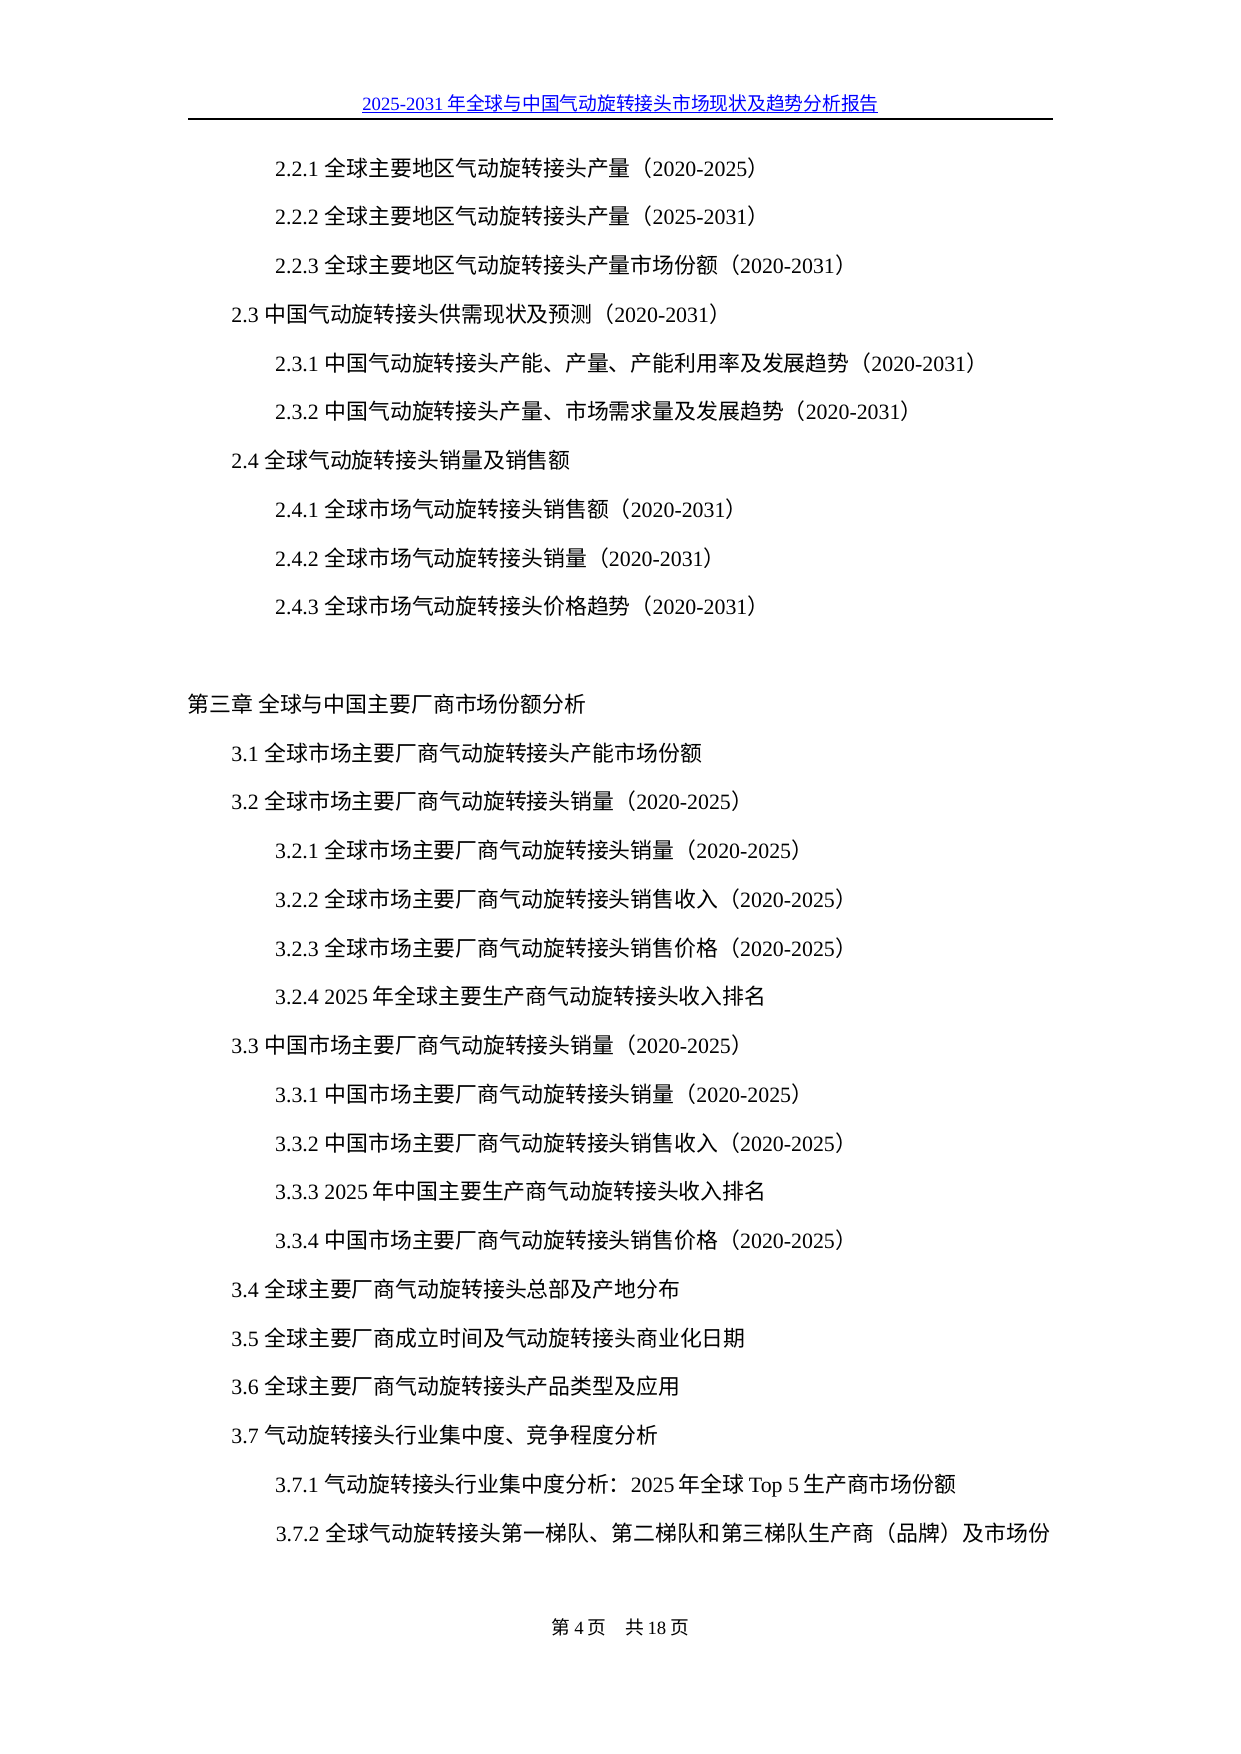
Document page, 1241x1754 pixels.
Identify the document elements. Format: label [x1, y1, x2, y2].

text [187, 150, 1053, 1548]
